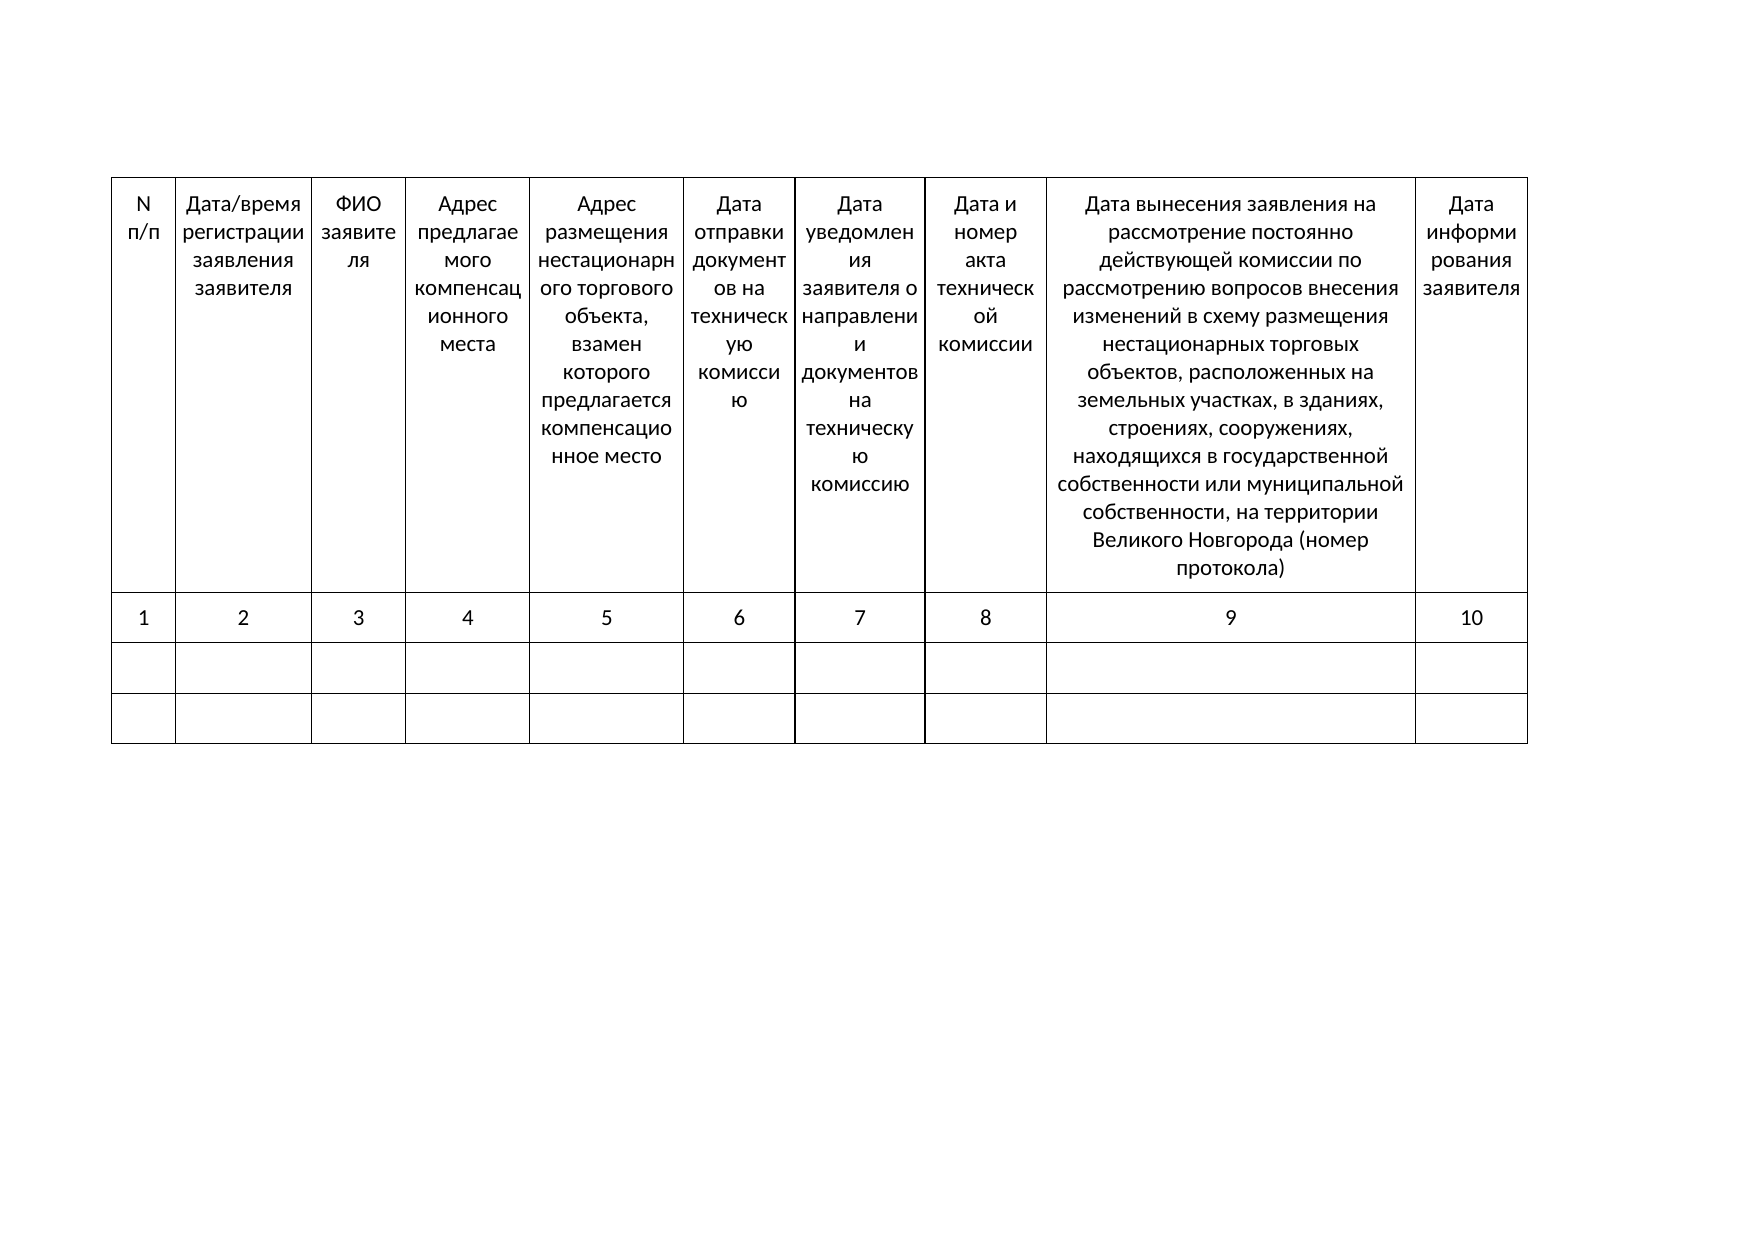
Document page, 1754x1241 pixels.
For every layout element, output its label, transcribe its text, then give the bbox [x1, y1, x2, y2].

table_cell [530, 643, 683, 692]
table_header Дата и номер акта технической комиссии [926, 178, 1046, 592]
table_cell [176, 694, 311, 743]
table_cell [406, 643, 529, 692]
table_cell [112, 643, 175, 692]
table_cell [176, 643, 311, 692]
table_cell [312, 643, 405, 692]
table_header Дата информирования заявителя [1416, 178, 1527, 592]
table_cell [406, 694, 529, 743]
table_cell [1416, 643, 1527, 692]
table_cell [1047, 694, 1415, 743]
table_cell 7 [796, 593, 924, 642]
table_cell [684, 643, 794, 692]
table_cell 8 [926, 593, 1046, 642]
table_cell [796, 643, 924, 692]
table_cell 4 [406, 593, 529, 642]
table_cell 9 [1047, 593, 1415, 642]
table_header N п/п [112, 178, 175, 592]
table_cell 1 [112, 593, 175, 642]
table_cell 6 [684, 593, 794, 642]
table_header Адрес размещения нестационарного торгового объекта, взамен которого предлагается компенсационное место [530, 178, 683, 592]
table_header Дата/время регистрации заявления заявителя [176, 178, 311, 592]
table_cell 2 [176, 593, 311, 642]
table_cell [684, 694, 794, 743]
table_cell [112, 694, 175, 743]
table_cell [312, 694, 405, 743]
table_cell [796, 694, 924, 743]
table_cell 10 [1416, 593, 1527, 642]
table_cell [530, 694, 683, 743]
table_header Адрес предлагаемого компенсационного места [406, 178, 529, 592]
table_header Дата вынесения заявления на рассмотрение постоянно действующей комиссии по рассмотрению вопросов внесения изменений в схему размещения нестационарных торговых объектов, расположенных на земельных участках, в зданиях, строениях, сооружениях, находящихся в государственной собственности или муниципальной собственности, на территории Великого Новгорода (номер протокола) [1047, 178, 1415, 592]
table_cell 5 [530, 593, 683, 642]
table_cell 3 [312, 593, 405, 642]
table_cell [926, 694, 1046, 743]
table_cell [1047, 643, 1415, 692]
table_header ФИО заявителя [312, 178, 405, 592]
table_cell [926, 643, 1046, 692]
table_header Дата уведомления заявителя о направлении документов на техническую комиссию [796, 178, 924, 592]
table_header Дата отправки документов на техническую комиссию [684, 178, 794, 592]
table_cell [1416, 694, 1527, 743]
